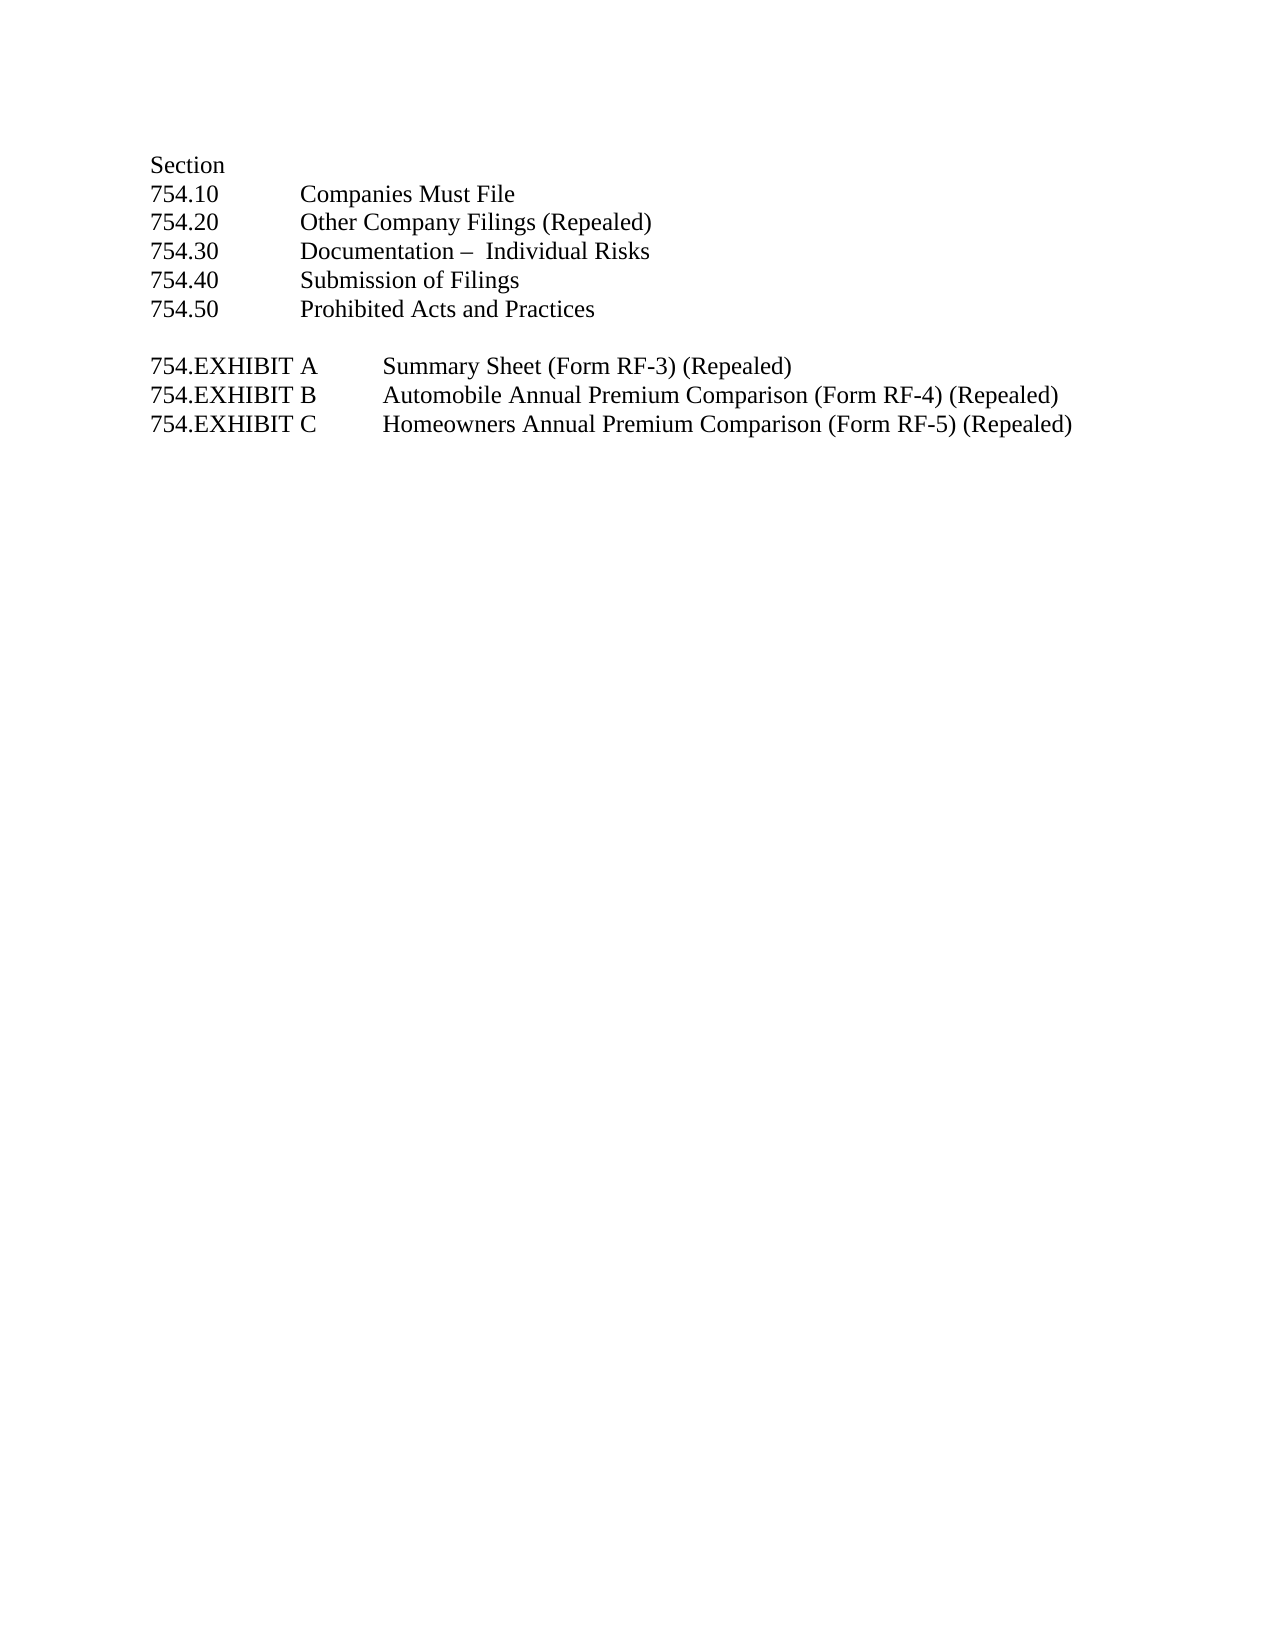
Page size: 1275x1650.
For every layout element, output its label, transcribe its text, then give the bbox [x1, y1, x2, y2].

text 754.EXHIBIT B Automobile Annual Premium Comparison (Form RF-4) (Repealed) [150, 380, 1125, 409]
text 754.10 Companies Must File [150, 179, 1125, 207]
text Section [150, 150, 1125, 179]
text 754.20 Other Company Filings (Repealed) [150, 207, 1125, 236]
text 754.40 Submission of Filings [150, 265, 1125, 294]
text 754.50 Prohibited Acts and Practices [150, 294, 1125, 322]
text 754.EXHIBIT A Summary Sheet (Form RF-3) (Repealed) [150, 351, 1125, 380]
text 754.EXHIBIT C Homeowners Annual Premium Comparison (Form RF-5) (Repealed) [150, 409, 1125, 437]
text 754.30 Documentation – Individual Risks [150, 236, 1125, 265]
